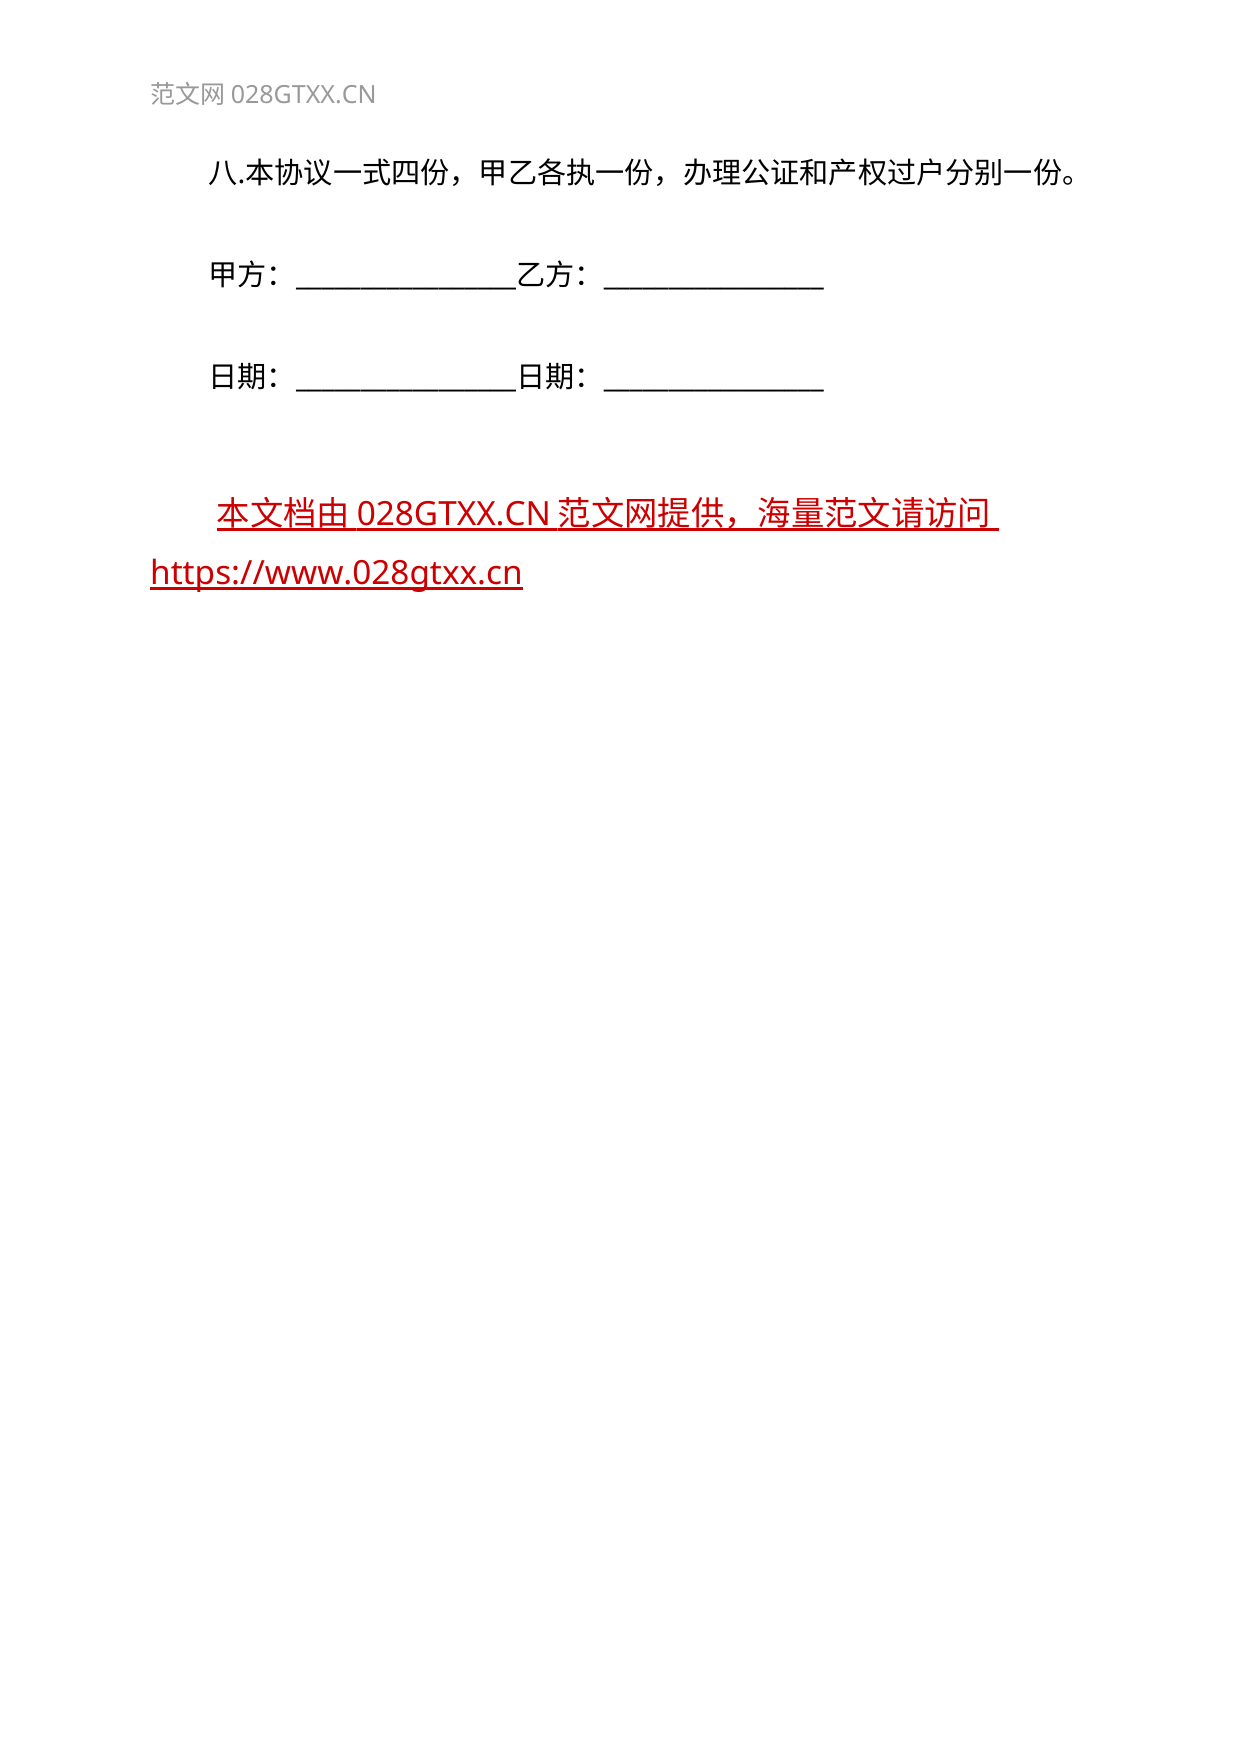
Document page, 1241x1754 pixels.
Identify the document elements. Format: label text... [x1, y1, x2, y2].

text 甲方：_________________乙方：_________________ [150, 252, 1090, 294]
text 本文档由028GTXX.CN范文网提供，海量范文请访问 https://www.028gtxx.cn [150, 487, 1090, 594]
text 八.本协议一式四份，甲乙各执一份，办理公证和产权过户分别一份。 [150, 150, 1090, 192]
text 日期：_________________日期：_________________ [150, 354, 1090, 396]
